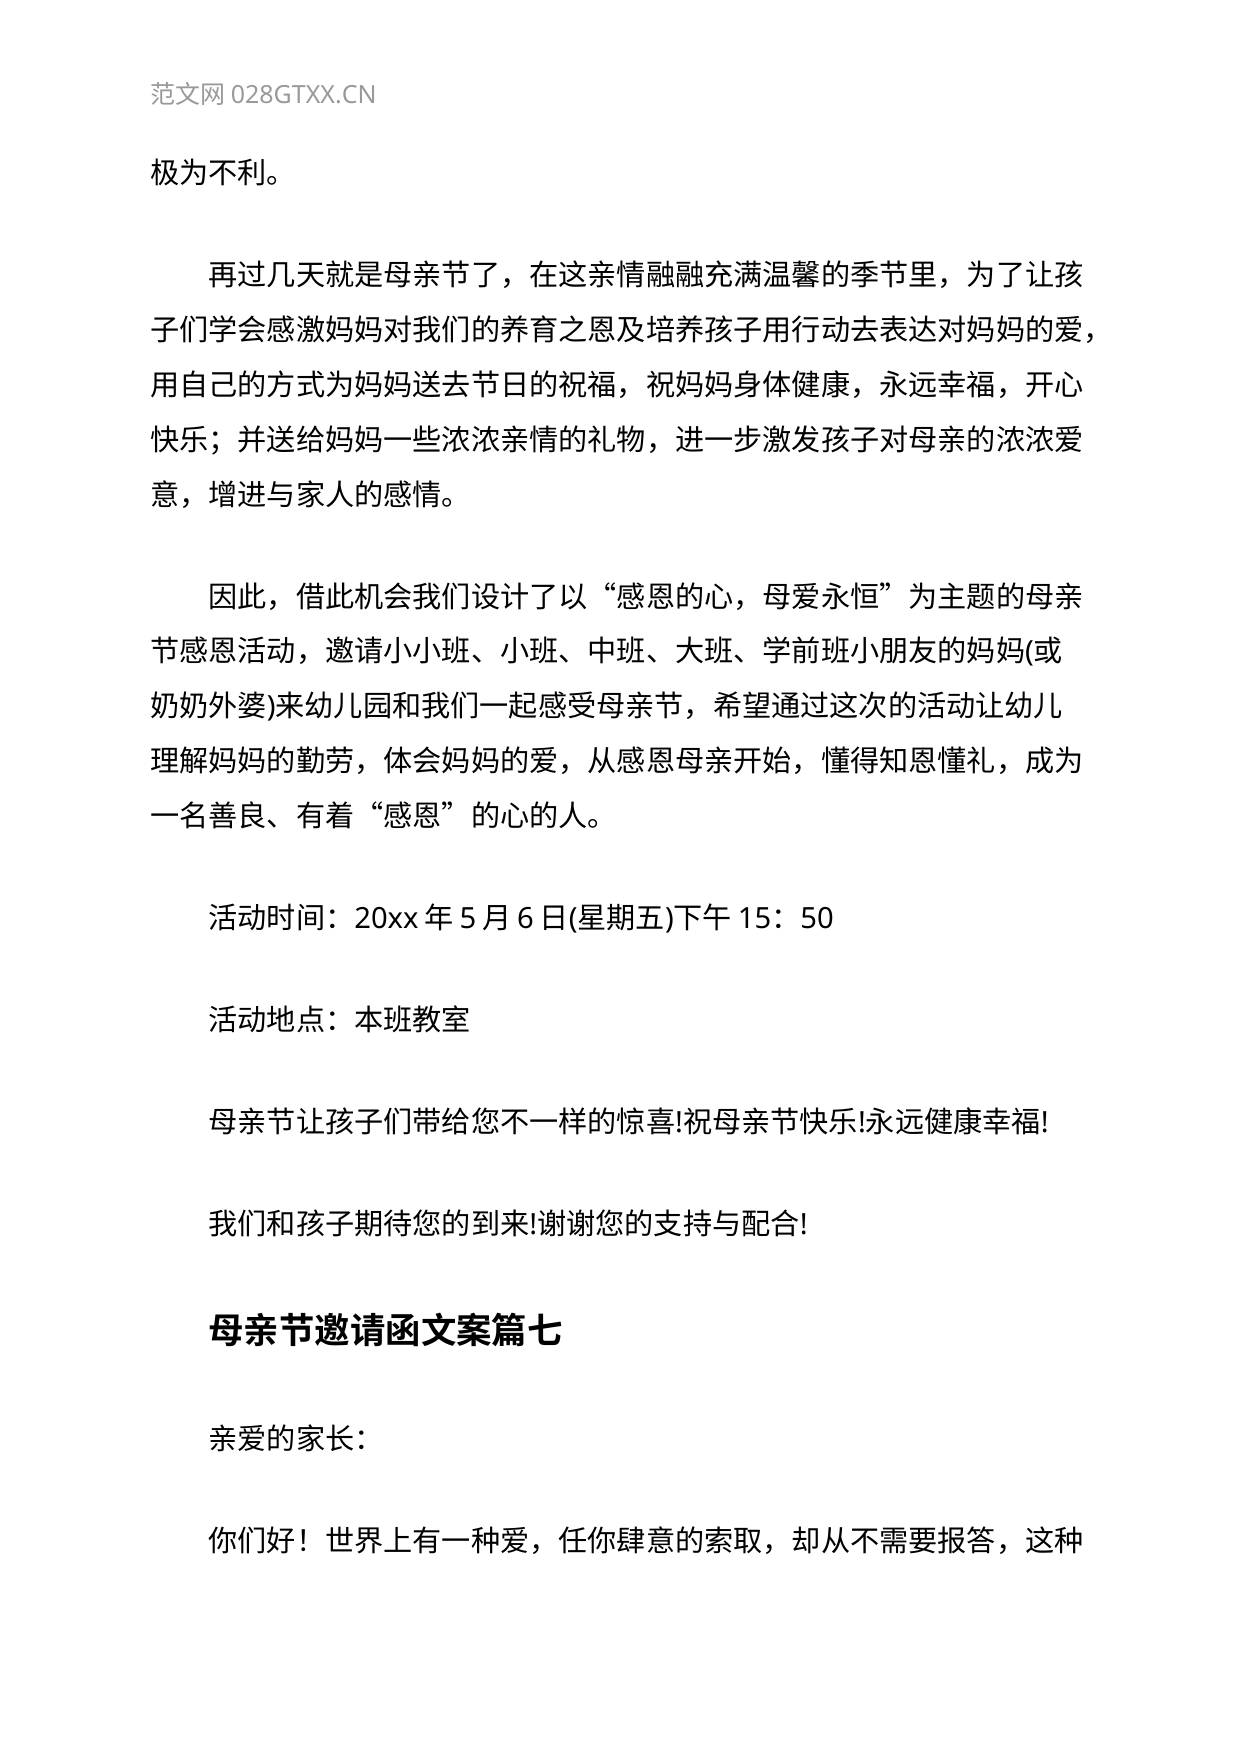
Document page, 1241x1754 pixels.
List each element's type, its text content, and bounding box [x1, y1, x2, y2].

text 母亲节邀请函文案篇七 [150, 1302, 1090, 1354]
text 母亲节让孩子们带给您不一样的惊喜!祝母亲节快乐!永远健康幸福! [150, 1098, 1090, 1141]
text 因此，借此机会我们设计了以“感恩的心，母爱永恒”为主题的母亲节感恩活动，邀请小小班、小班、中班、大班、学前班小朋友的妈妈(或奶奶外婆)来幼儿园和我们一起感受母亲节，希望通过这次的活动让幼儿理解妈妈的勤劳，体会妈妈的爱，从感恩母亲开始，懂得知恩懂礼，成为一名善良、有着“感恩”的心的人。 [150, 573, 1090, 835]
text 我们和孩子期待您的到来!谢谢您的支持与配合! [150, 1200, 1090, 1243]
text 活动时间：20xx年5月6日(星期五)下午15：50 [150, 895, 1090, 937]
text 再过几天就是母亲节了，在这亲情融融充满温馨的季节里，为了让孩子们学会感激妈妈对我们的养育之恩及培养孩子用行动去表达对妈妈的爱，用自己的方式为妈妈送去节日的祝福，祝妈妈身体健康，永远幸福，开心快乐；并送给妈妈一些浓浓亲情的礼物，进一步激发孩子对母亲的浓浓爱意，增进与家人的感情。 [150, 252, 1090, 514]
text 活动地点：本班教室 [150, 997, 1090, 1039]
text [150, 1518, 1090, 1560]
text 亲爱的家长： [150, 1416, 1090, 1458]
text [150, 150, 1090, 192]
